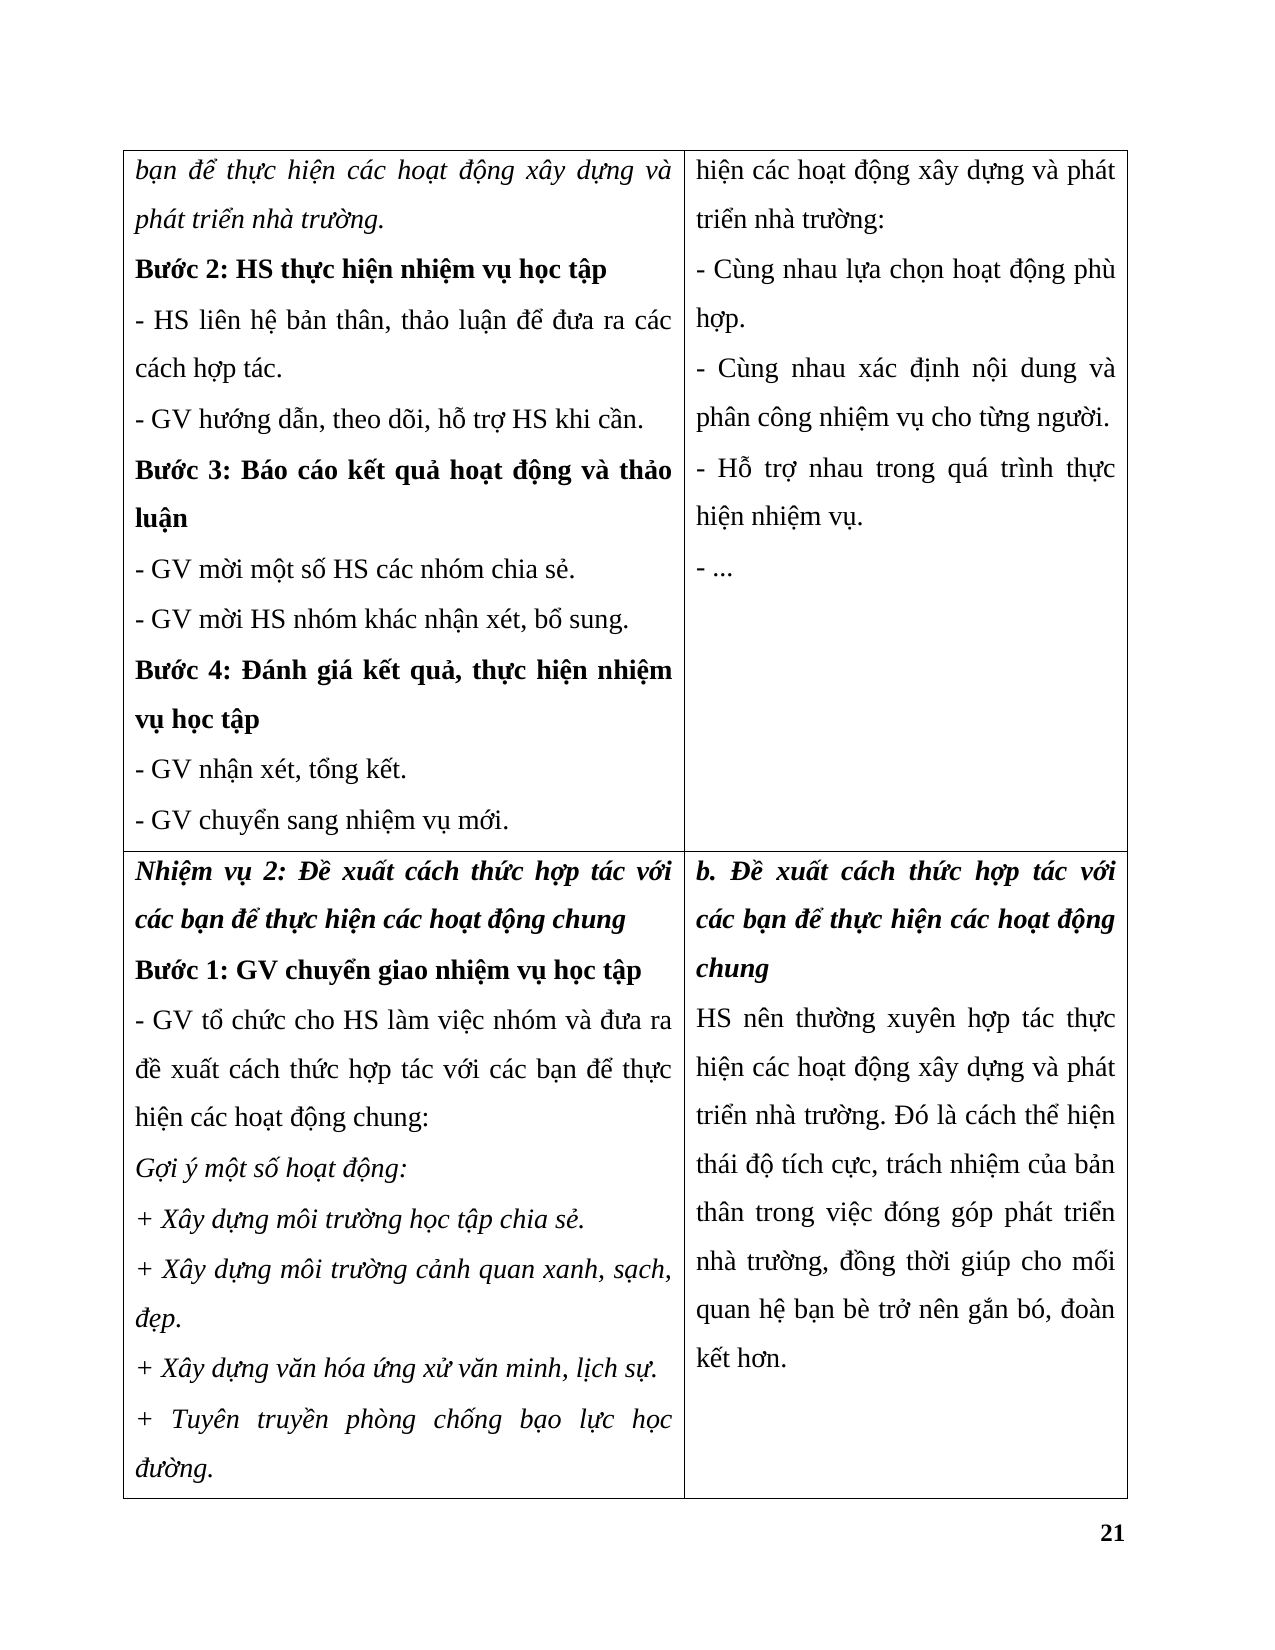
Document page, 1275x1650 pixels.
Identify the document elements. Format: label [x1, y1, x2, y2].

table_cell [124, 852, 684, 1498]
table_cell [685, 852, 1127, 1498]
table_cell [124, 151, 684, 851]
table_cell [685, 151, 1127, 851]
